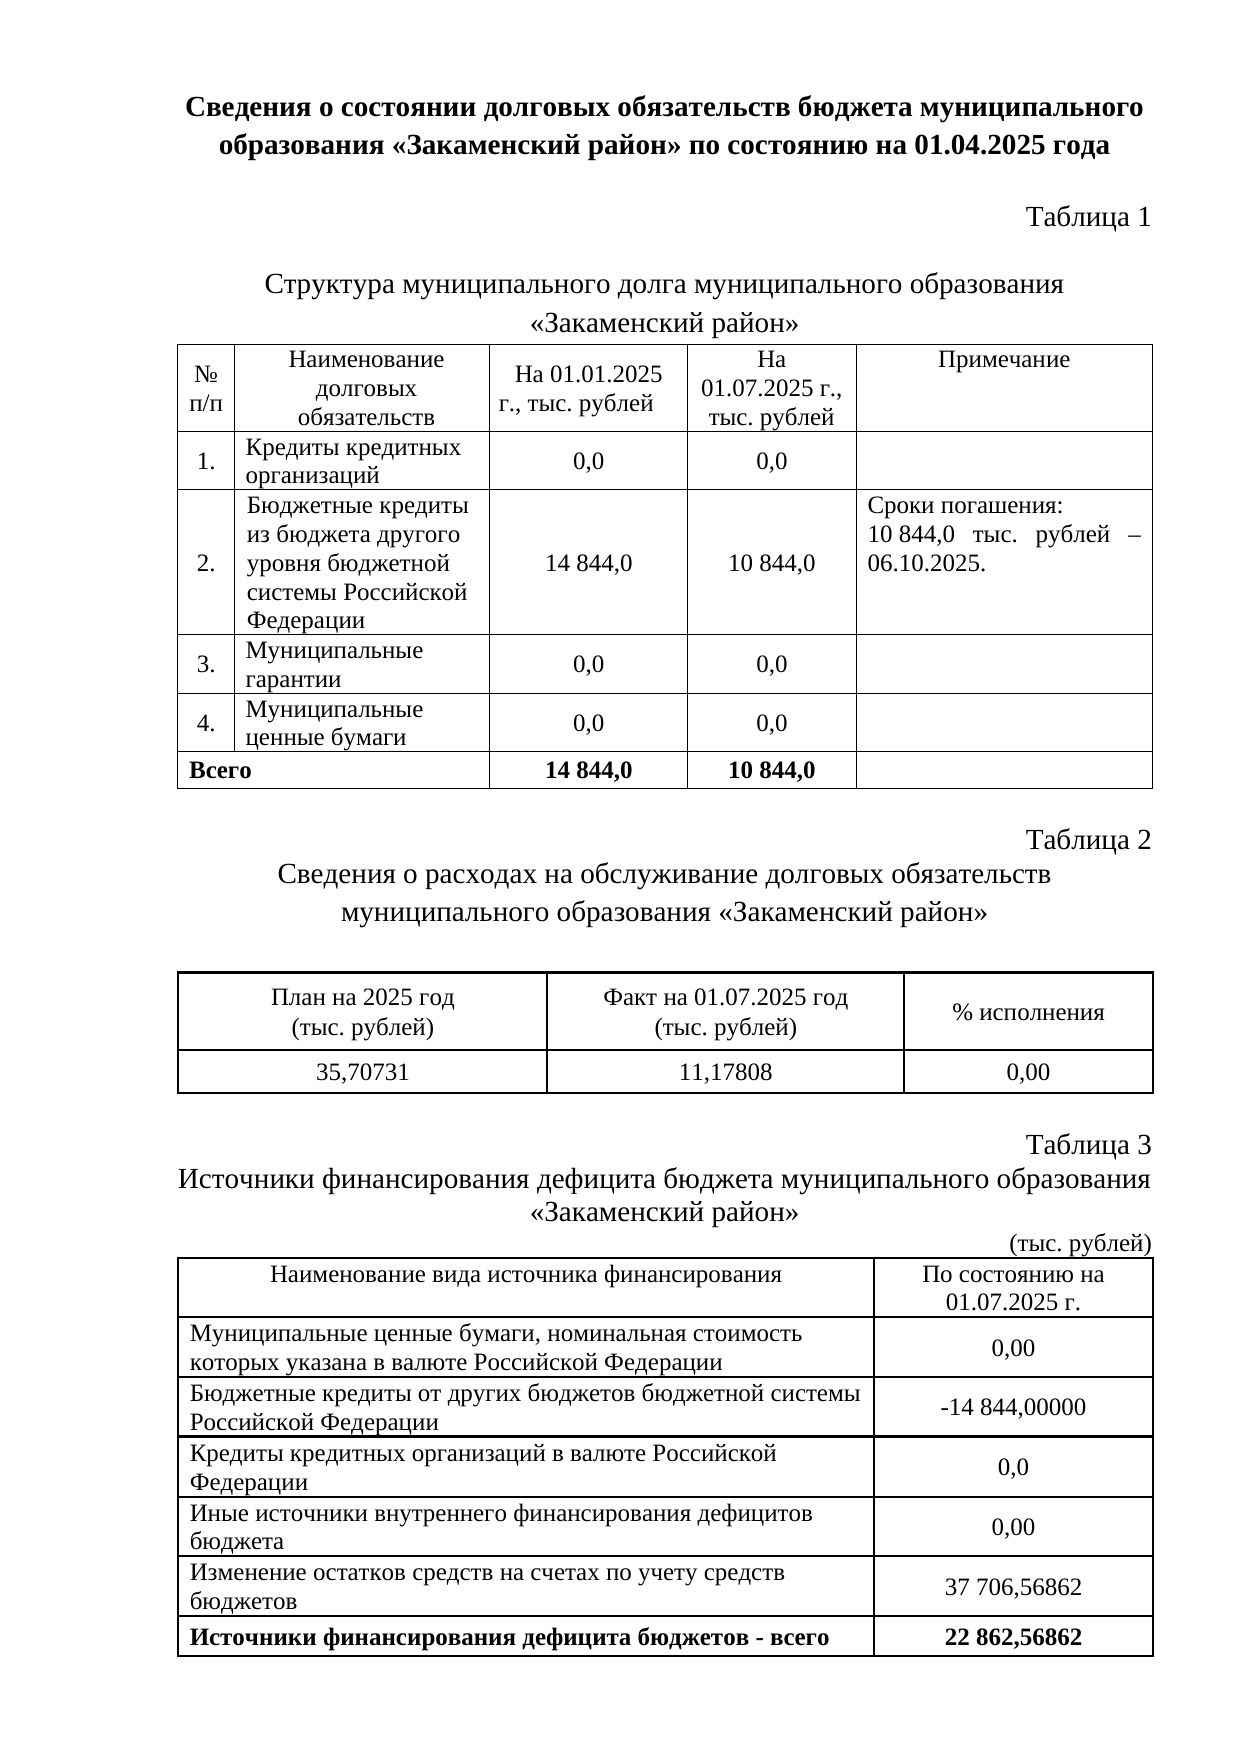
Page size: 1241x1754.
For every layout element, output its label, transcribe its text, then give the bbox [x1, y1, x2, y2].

table_cell 0,0 [490, 635, 687, 693]
table_cell Кредиты кредитных организаций в валюте Российской Федерации [179, 1438, 873, 1496]
table_cell 0,0 [688, 635, 856, 693]
text «Закаменский район» [177, 305, 1152, 338]
table_cell [857, 635, 1152, 693]
text (тыс. рублей) [177, 1228, 1152, 1257]
table_header На 01.07.2025 г., тыс. рублей [688, 345, 856, 431]
table_cell Сроки погашения: 10 844,0 тыс. рублей – 06.10.2025. [857, 490, 1152, 634]
table_header Примечание [857, 345, 1152, 431]
table_cell 1. [178, 432, 234, 489]
table_cell 10 844,0 [688, 490, 856, 634]
table_cell 4. [178, 694, 234, 751]
table_header Наименование долговых обязательств [235, 345, 489, 431]
text Сведения о расходах на обслуживание долговых обязательств муниципального образования «Закаменский район» [177, 856, 1152, 928]
table_cell 0,0 [688, 432, 856, 489]
text Таблица 2 [177, 822, 1152, 856]
table_cell 37 706,56862 [875, 1557, 1152, 1615]
table_cell Муниципальные ценные бумаги [235, 694, 489, 751]
text Источники финансирования дефицита бюджета муниципального образования «Закаменский район» [799, 1161, 1152, 1228]
table_cell 0,0 [490, 694, 687, 751]
table_cell [857, 694, 1152, 751]
table_cell 14 844,0 [490, 490, 687, 634]
table_cell 14 844,0 [490, 752, 687, 788]
table_cell Муниципальные гарантии [235, 635, 489, 693]
table_cell 2. [178, 490, 234, 634]
table_cell -14 844,00000 [875, 1378, 1152, 1435]
table_cell 22 862,56862 [875, 1617, 1152, 1655]
text Таблица 1 [177, 199, 1152, 233]
table_cell [857, 432, 1152, 489]
table_cell 11,17808 [548, 1051, 903, 1092]
table_cell 35,70731 [179, 1051, 546, 1092]
table_cell Источники финансирования дефицита бюджетов - всего [179, 1617, 873, 1655]
table_cell 0,0 [490, 432, 687, 489]
table_cell [857, 752, 1152, 788]
table_cell 0,00 [905, 1051, 1152, 1092]
table_cell 0,00 [875, 1498, 1152, 1555]
table_cell Кредиты кредитных организаций [235, 432, 489, 489]
table_header План на 2025 год (тыс. рублей) [179, 974, 546, 1049]
table_header Наименование вида источника финансирования [179, 1259, 873, 1316]
text Таблица 3 [177, 1127, 1152, 1161]
table_cell Бюджетные кредиты от других бюджетов бюджетной системы Российской Федерации [179, 1378, 873, 1435]
table_cell 10 844,0 [688, 752, 856, 788]
table_cell Муниципальные ценные бумаги, номинальная стоимость которых указана в валюте Российской Федерации [179, 1318, 873, 1376]
text Структура муниципального долга муниципального образования [177, 266, 1152, 300]
table_header % исполнения [905, 974, 1152, 1049]
table_header На 01.01.2025 г., тыс. рублей [490, 345, 687, 431]
table_cell Изменение остатков средств на счетах по учету средств бюджетов [179, 1557, 873, 1615]
table_cell Всего [178, 752, 489, 788]
text Источники финансирования дефицита бюджета муниципального образования «Закаменский район» [177, 1161, 530, 1228]
table_cell 3. [178, 635, 234, 693]
table_header Факт на 01.07.2025 год (тыс. рублей) [548, 974, 903, 1049]
table_cell 0,0 [688, 694, 856, 751]
table_cell 0,00 [875, 1318, 1152, 1376]
table_cell Бюджетные кредиты из бюджета другого уровня бюджетной системы Российской Федерации [235, 490, 489, 634]
table_cell 0,0 [875, 1438, 1152, 1496]
table_cell Иные источники внутреннего финансирования дефицитов бюджета [179, 1498, 873, 1555]
table_header По состоянию на 01.07.2025 г. [875, 1259, 1152, 1316]
text Сведения о состоянии долговых обязательств бюджета муниципального образования «Закаменский район» по состоянию на 01.04.2025 года [177, 89, 1152, 161]
table_header № п/п [178, 345, 234, 431]
